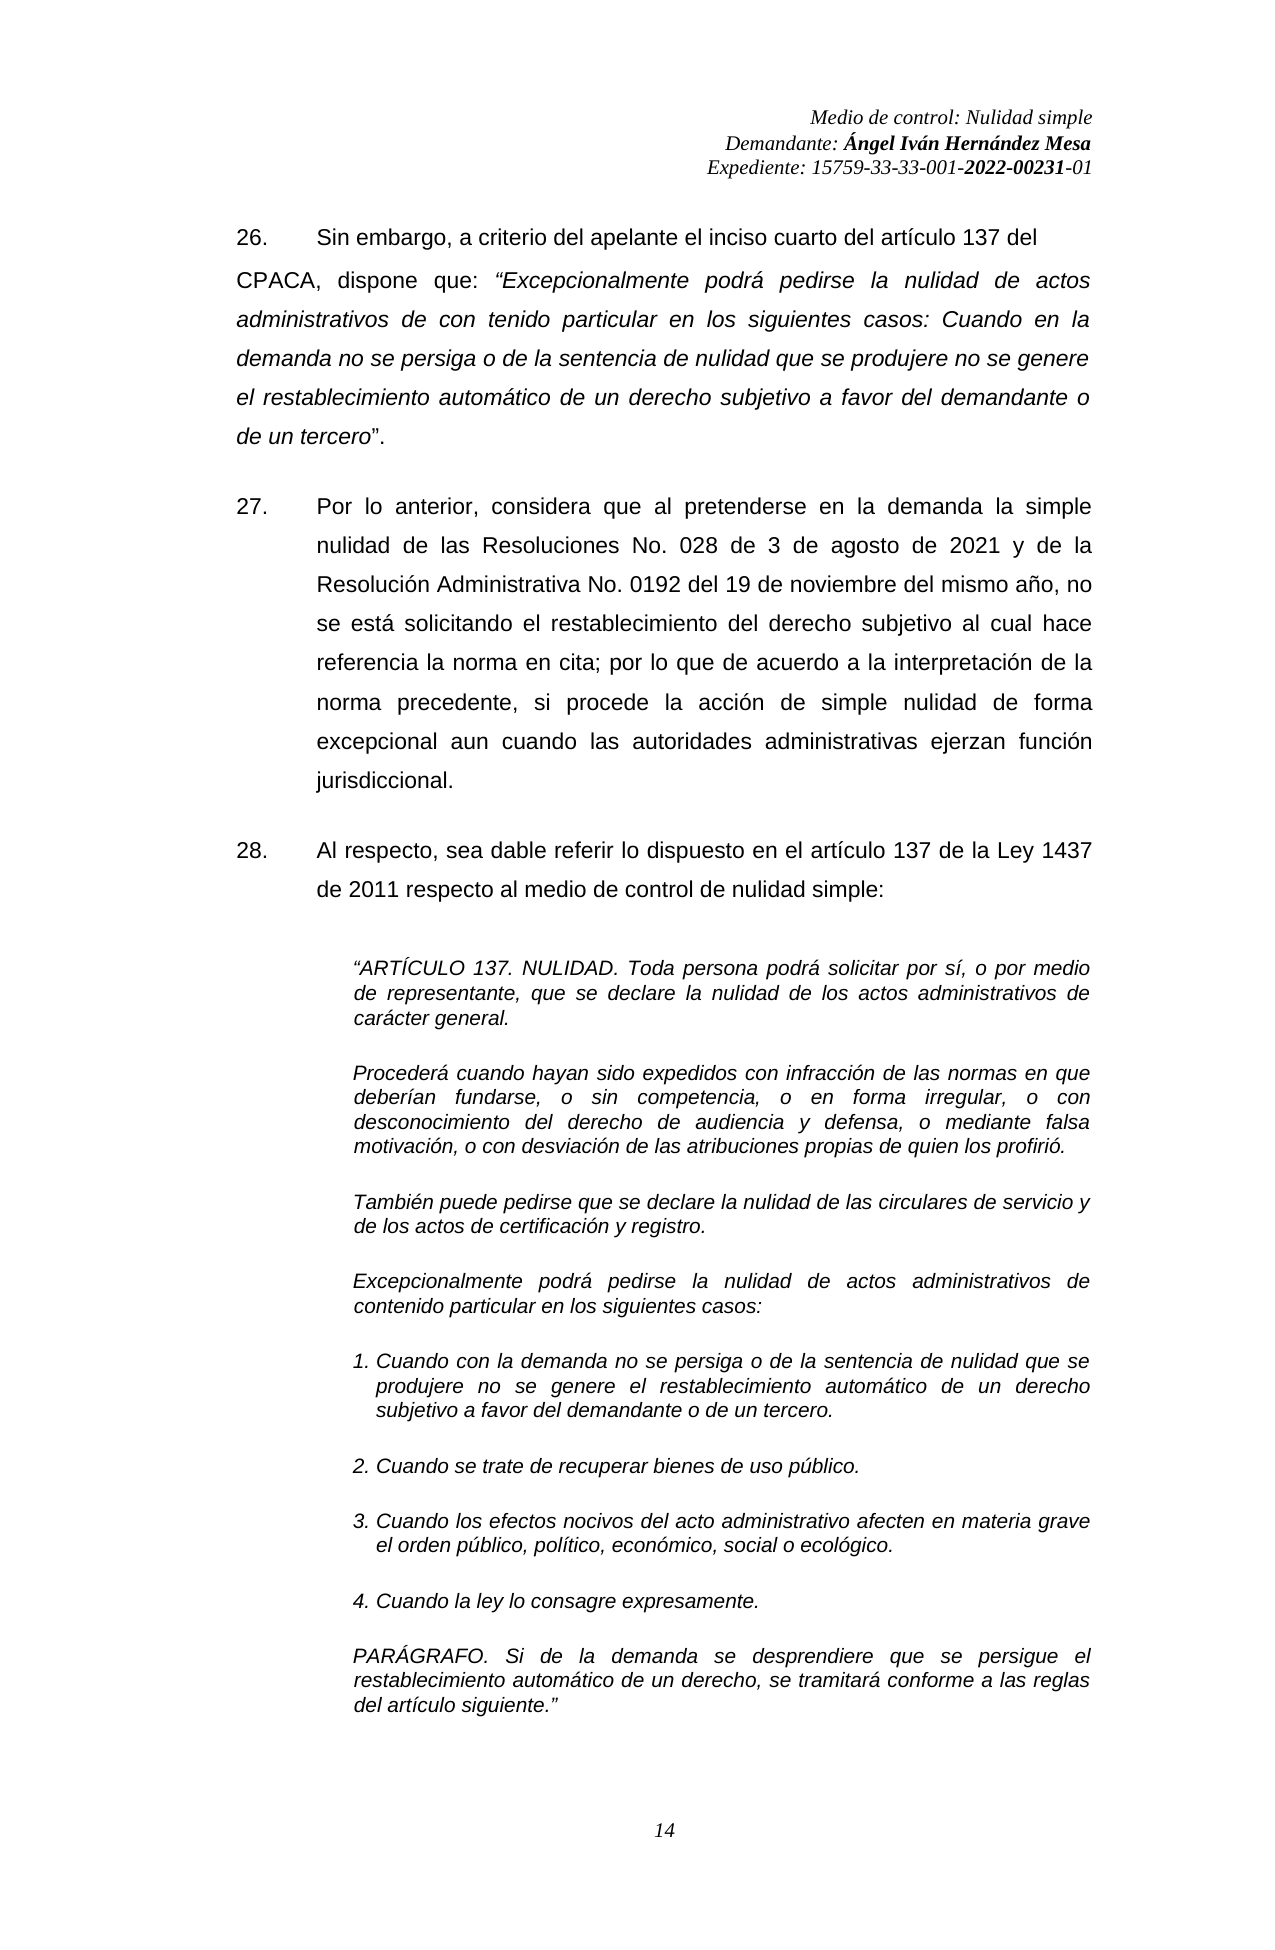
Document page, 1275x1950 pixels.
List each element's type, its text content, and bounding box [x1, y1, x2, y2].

text “ARTÍCULO 137. NULIDAD. Toda persona podrá solicitar por sí, o por medio de representante, que se declare la nulidad de los actos administrativos de carácter general. [353, 956, 1093, 1029]
text PARÁGRAFO. Si de la demanda se desprendiere que se persigue el restablecimiento automático de un derecho, se tramitará conforme a las reglas del artículo siguiente.” [353, 1644, 1093, 1717]
list Cuando se trate de recuperar bienes de uso público. [353, 1453, 1093, 1477]
text Excepcionalmente podrá pedirse la nulidad de actos administrativos de contenido particular en los siguientes casos: [353, 1269, 1093, 1318]
text También puede pedirse que se declare la nulidad de las circulares de servicio y de los actos de certificación y registro. [353, 1189, 1093, 1238]
text CPACA, dispone que: “Excepcionalmente podrá pedirse la nulidad de actos administrativos de con tenido particular en los siguientes casos: Cuando en la demanda no se persiga o de la sentencia de nulidad que se produjere no se genere el restablecimiento automático de un derecho subjetivo a favor del demandante o de un tercero”. [236, 267, 1093, 450]
list Cuando con la demanda no se persiga o de la sentencia de nulidad que se produjere no se genere el restablecimiento automático de un derecho subjetivo a favor del demandante o de un tercero. [353, 1349, 1093, 1422]
text Procederá cuando hayan sido expedidos con infracción de las normas en que deberían fundarse, o sin competencia, o en forma irregular, o con desconocimiento del derecho de audiencia y defensa, o mediante falsa motivación, o con desviación de las atribuciones propias de quien los profirió. [353, 1061, 1093, 1158]
list Sin embargo, a criterio del apelante el inciso cuarto del artículo 137 del [236, 224, 1093, 250]
list Por lo anterior, considera que al pretenderse en la demanda la simple nulidad de las Resoluciones No. 028 de 3 de agosto de 2021 y de la Resolución Administrativa No. 0192 del 19 de noviembre del mismo año, no se está solicitando el restablecimiento del derecho subjetivo al cual hace referencia la norma en cita; por lo que de acuerdo a la interpretación de la norma precedente, si procede la acción de simple nulidad de forma excepcional aun cuando las autoridades administrativas ejerzan función jurisdiccional. [236, 493, 1093, 793]
list Cuando los efectos nocivos del acto administrativo afecten en materia grave el orden público, político, económico, social o ecológico. [353, 1509, 1093, 1557]
list Cuando la ley lo consagre expresamente. [353, 1588, 1093, 1612]
list Al respecto, sea dable referir lo dispuesto en el artículo 137 de la Ley 1437 de 2011 respecto al medio de control de nulidad simple: [236, 837, 1093, 902]
